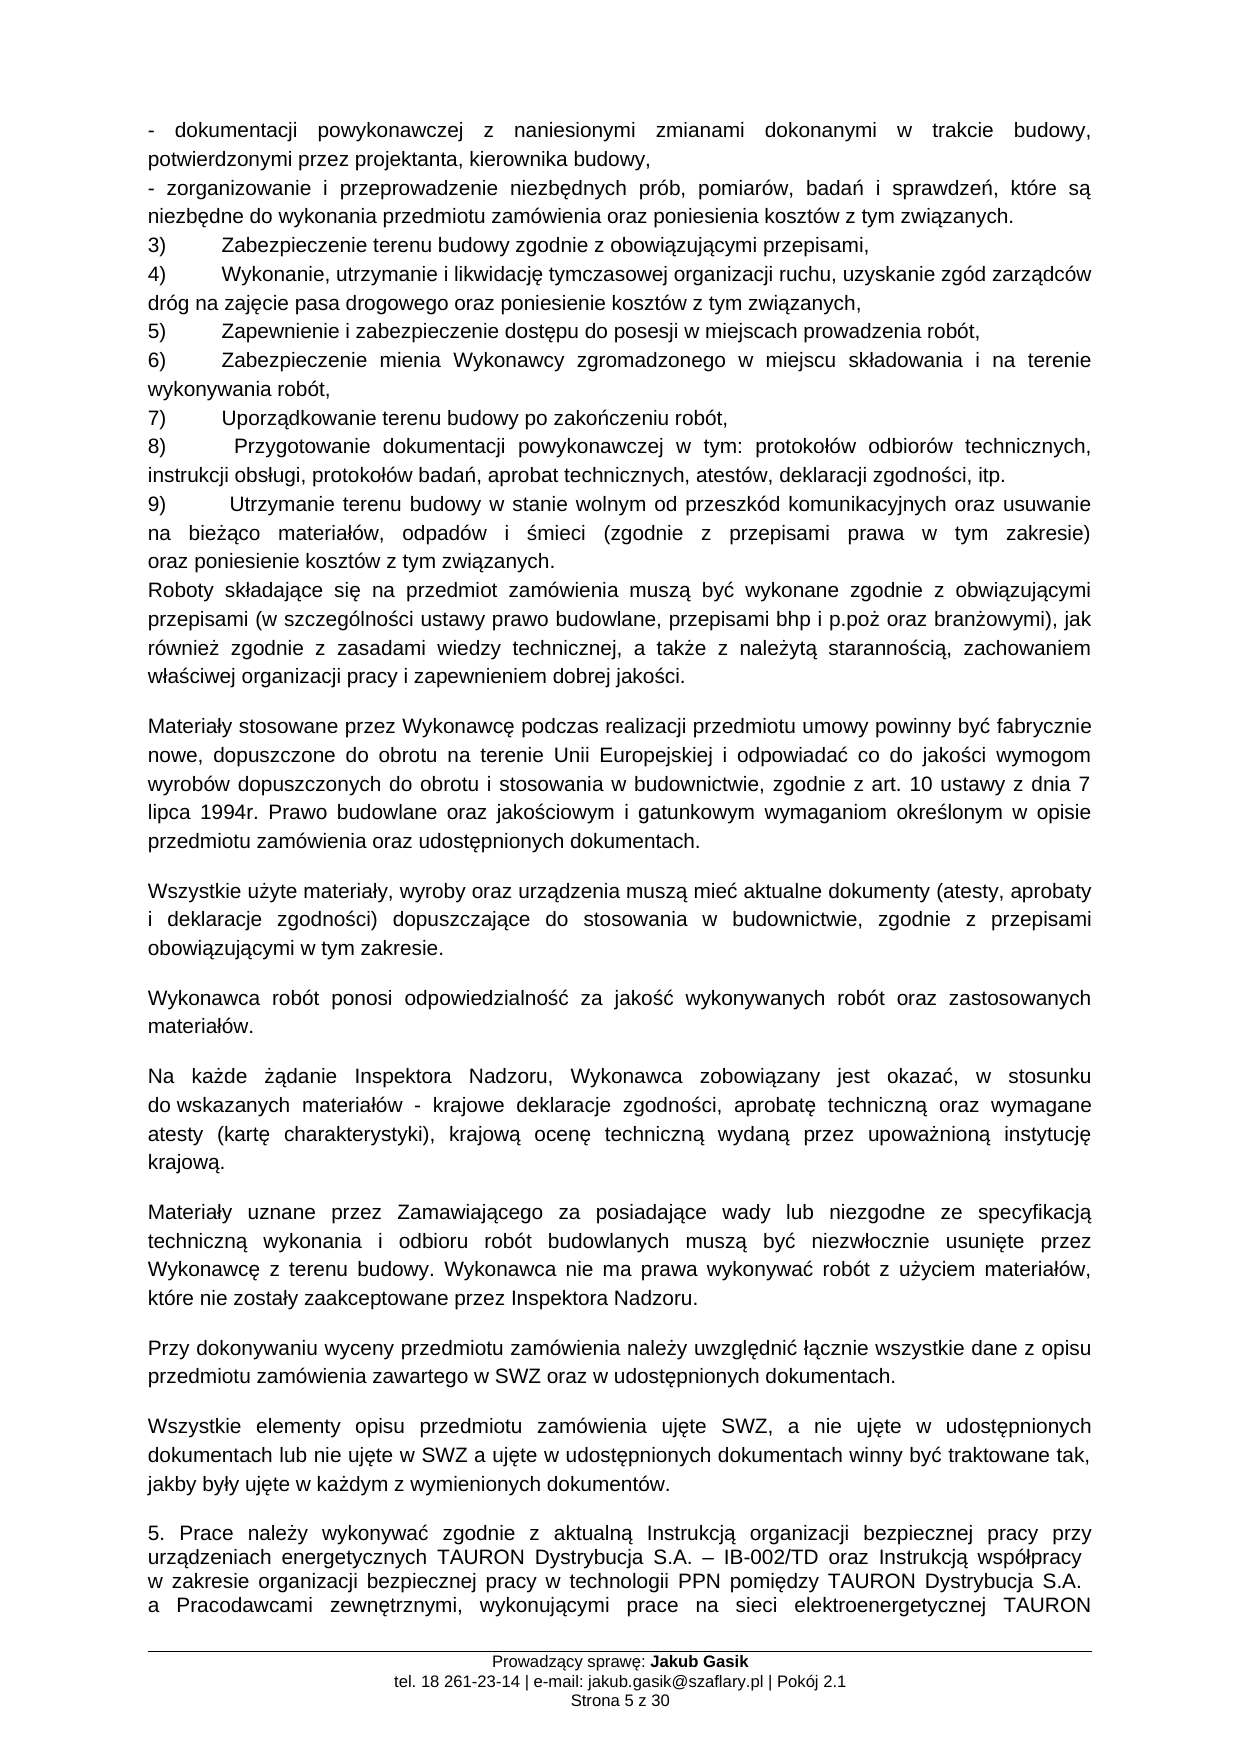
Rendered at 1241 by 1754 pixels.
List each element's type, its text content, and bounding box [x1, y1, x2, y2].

text 5) Zapewnienie i zabezpieczenie dostępu do posesji w miejscach prowadzenia robót, [148, 319, 1092, 343]
text Na każde żądanie Inspektora Nadzoru, Wykonawca zobowiązany jest okazać, w stosunku do wskazanych materiałów - krajowe deklaracje zgodności, aprobatę techniczną oraz wymagane atesty (kartę charakterystyki), krajową ocenę techniczną wydaną przez upoważnioną instytucję krajową. [148, 1064, 1092, 1174]
text 6) Zabezpieczenie mienia Wykonawcy zgromadzonego w miejscu składowania i na terenie wykonywania robót, [148, 348, 1092, 401]
text 3) Zabezpieczenie terenu budowy zgodnie z obowiązującymi przepisami, [148, 233, 1092, 257]
text Materiały stosowane przez Wykonawcę podczas realizacji przedmiotu umowy powinny być fabrycznie nowe, dopuszczone do obrotu na terenie Unii Europejskiej i odpowiadać co do jakości wymogom wyrobów dopuszczonych do obrotu i stosowania w budownictwie, zgodnie z art. 10 ustawy z dnia 7 lipca 1994r. Prawo budowlane oraz jakościowym i gatunkowym wymaganiom określonym w opisie przedmiotu zamówienia oraz udostępnionych dokumentach. [148, 714, 1092, 853]
text Wykonawca robót ponosi odpowiedzialność za jakość wykonywanych robót oraz zastosowanych materiałów. [148, 986, 1092, 1038]
text Roboty składające się na przedmiot zamówienia muszą być wykonane zgodnie z obwiązującymi przepisami (w szczególności ustawy prawo budowlane, przepisami bhp i p.poż oraz branżowymi), jak również zgodnie z zasadami wiedzy technicznej, a także z należytą starannością, zachowaniem właściwej organizacji pracy i zapewnieniem dobrej jakości. [148, 578, 1092, 688]
text - zorganizowanie i przeprowadzenie niezbędnych prób, pomiarów, badań i sprawdzeń, które są niezbędne do wykonania przedmiotu zamówienia oraz poniesienia kosztów z tym związanych. [148, 176, 1092, 228]
text Przy dokonywaniu wyceny przedmiotu zamówienia należy uwzględnić łącznie wszystkie dane z opisu przedmiotu zamówienia zawartego w SWZ oraz w udostępnionych dokumentach. [148, 1336, 1092, 1388]
text 8) Przygotowanie dokumentacji powykonawczej w tym: protokołów odbiorów technicznych, instrukcji obsługi, protokołów badań, aprobat technicznych, atestów, deklaracji zgodności, itp. [148, 434, 1092, 487]
text 7) Uporządkowanie terenu budowy po zakończeniu robót, [148, 406, 1092, 429]
text Materiały uznane przez Zamawiającego za posiadające wady lub niezgodne ze specyfikacją techniczną wykonania i odbioru robót budowlanych muszą być niezwłocznie usunięte przez Wykonawcę z terenu budowy. Wykonawca nie ma prawa wykonywać robót z użyciem materiałów, które nie zostały zaakceptowane przez Inspektora Nadzoru. [148, 1200, 1092, 1310]
text - dokumentacji powykonawczej z naniesionymi zmianami dokonanymi w trakcie budowy, potwierdzonymi przez projektanta, kierownika budowy, [148, 118, 1092, 171]
text 9) Utrzymanie terenu budowy w stanie wolnym od przeszkód komunikacyjnych oraz usuwanie na bieżąco materiałów, odpadów i śmieci (zgodnie z przepisami prawa w tym zakresie) oraz poniesienie kosztów z tym związanych. [148, 492, 1092, 573]
text Wszystkie elementy opisu przedmiotu zamówienia ujęte SWZ, a nie ujęte w udostępnionych dokumentach lub nie ujęte w SWZ a ujęte w udostępnionych dokumentach winny być traktowane tak, jakby były ujęte w każdym z wymienionych dokumentów. [148, 1414, 1092, 1495]
text Wszystkie użyte materiały, wyroby oraz urządzenia muszą mieć aktualne dokumenty (atesty, aprobaty i deklaracje zgodności) dopuszczające do stosowania w budownictwie, zgodnie z przepisami obowiązującymi w tym zakresie. [148, 878, 1092, 960]
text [148, 1521, 1092, 1617]
text 4) Wykonanie, utrzymanie i likwidację tymczasowej organizacji ruchu, uzyskanie zgód zarządców dróg na zajęcie pasa drogowego oraz poniesienie kosztów z tym związanych, [148, 262, 1092, 314]
